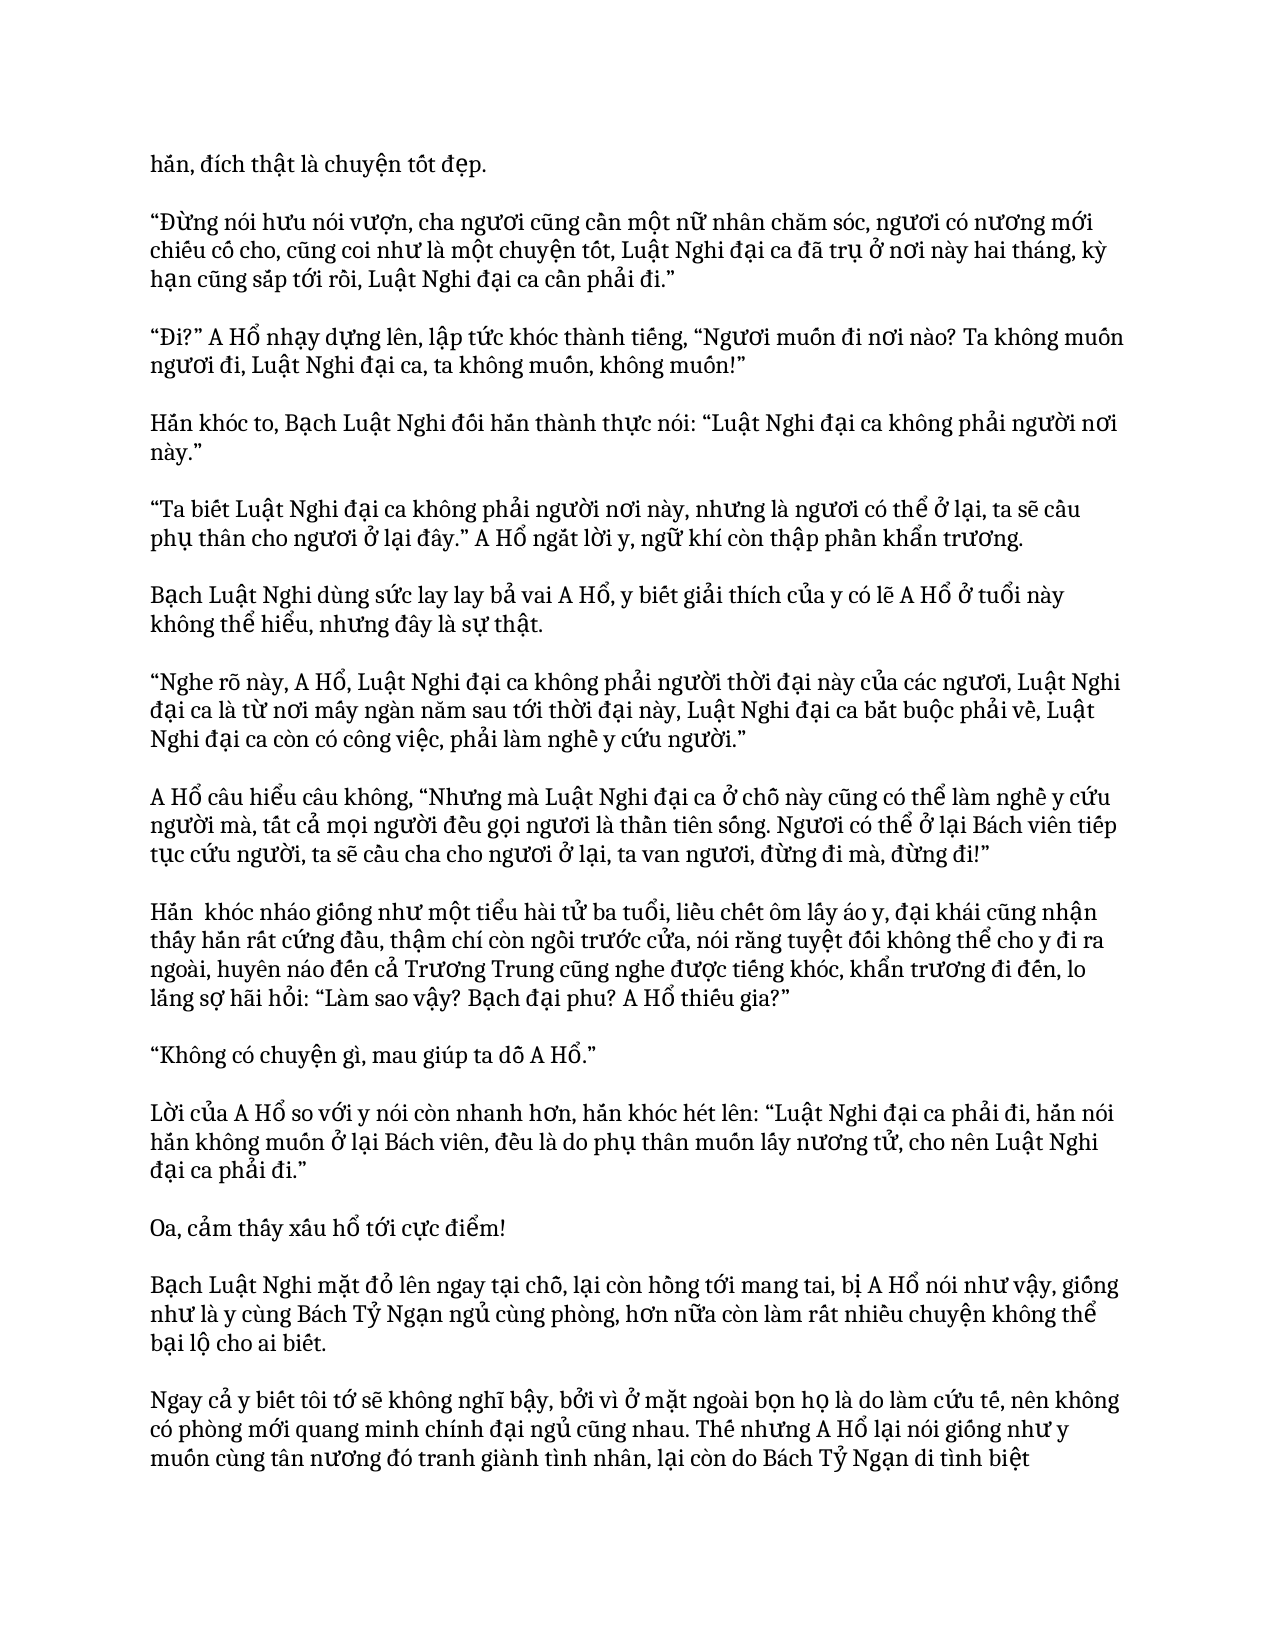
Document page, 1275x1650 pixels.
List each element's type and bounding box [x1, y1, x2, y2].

text [150, 150, 1125, 1472]
